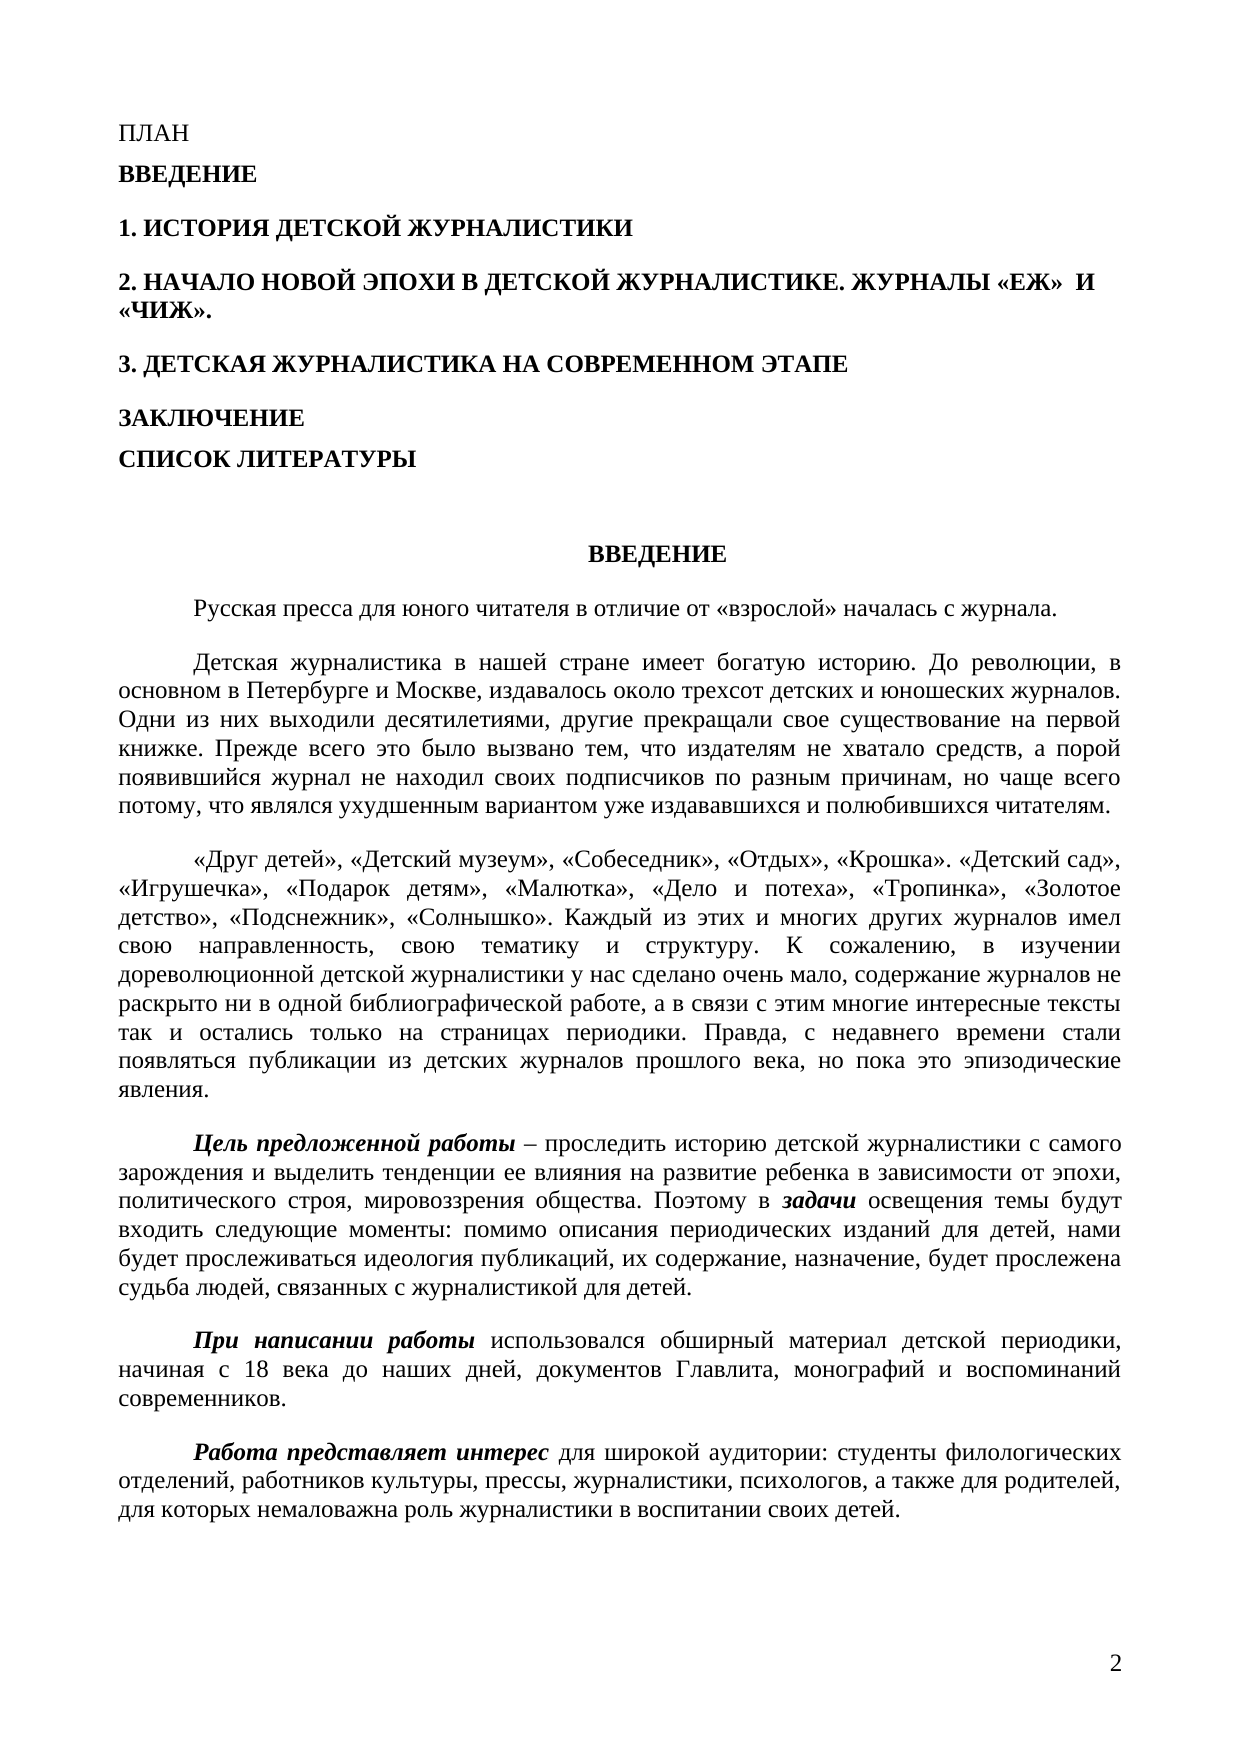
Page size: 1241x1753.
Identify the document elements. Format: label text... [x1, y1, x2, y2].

text Русская пресса для юного читателя в отличие от «взрослой» началась с журнала. [118, 593, 1122, 622]
text ВВЕДЕНИЕ [118, 159, 1122, 188]
text При написании работы использовался обширный материал детской периодики, начиная с 18 века до наших дней, документов Главлита, монографий и воспоминаний современников. [118, 1326, 1122, 1412]
text Цель предложенной работы – проследить историю детской журналистики с самого зарождения и выделить тенденции ее влияния на развитие ребенка в зависимости от эпохи, политического строя, мировоззрения общества. Поэтому в задачи освещения темы будут входить следующие моменты: помимо описания периодических изданий для детей, нами будет прослеживаться идеология публикаций, их содержание, назначение, будет прослежена судьба людей, связанных с журналистикой для детей. [118, 1128, 1122, 1301]
subtitle ЗАКЛЮЧЕНИЕ [118, 403, 1122, 432]
text 3. ДЕТСКАЯ ЖУРНАЛИСТИКА НА СОВРЕМЕННОМ ЭТАПЕ [118, 349, 1122, 378]
text «Друг детей», «Детский музеум», «Собеседник», «Отдых», «Крошка». «Детский сад», «Игрушечка», «Подарок детям», «Малютка», «Дело и потеха», «Тропинка», «Золотое детство», «Подснежник», «Солнышко». Каждый из этих и многих других журналов имел свою направленность, свою тематику и структуру. К сожалению, в изучении дореволюционной детской журналистики у нас сделано очень мало, содержание журналов не раскрыто ни в одной библиографической работе, а в связи с этим многие интересные тексты так и остались только на страницах периодики. Правда, с недавнего времени стали появляться публикации из детских журналов прошлого века, но пока это эпизодические явления. [118, 844, 1122, 1103]
subtitle СПИСОК ЛИТЕРАТУРЫ [118, 444, 1122, 473]
subtitle 2001ПЛАН [118, 118, 1122, 147]
text 1. ИСТОРИЯ ДЕТСКОЙ ЖУРНАЛИСТИКИ [118, 213, 1122, 242]
text 2. НАЧАЛО НОВОЙ ЭПОХИ В ДЕТСКОЙ ЖУРНАЛИСТИКЕ. ЖУРНАЛЫ «ЕЖ» И «ЧИЖ». [118, 267, 1122, 324]
text Детская журналистика в нашей стране имеет богатую историю. До революции, в основном в Петербурге и Москве, издавалось около трехсот детских и юношеских журналов. Одни из них выходили десятилетиями, другие прекращали свое существование на первой книжке. Прежде всего это было вызвано тем, что издателям не хватало средств, а порой появившийся журнал не находил своих подписчиков по разным причинам, но чаще всего потому, что являлся ухудшенным вариантом уже издававшихся и полюбившихся читателям. [118, 647, 1122, 819]
text ВВЕДЕНИЕ [118, 539, 1122, 568]
text Работа представляет интерес для широкой аудитории: студенты филологических отделений, работников культуры, прессы, журналистики, психологов, а также для родителей, для которых немаловажна роль журналистики в воспитании своих детей. [118, 1437, 1122, 1523]
